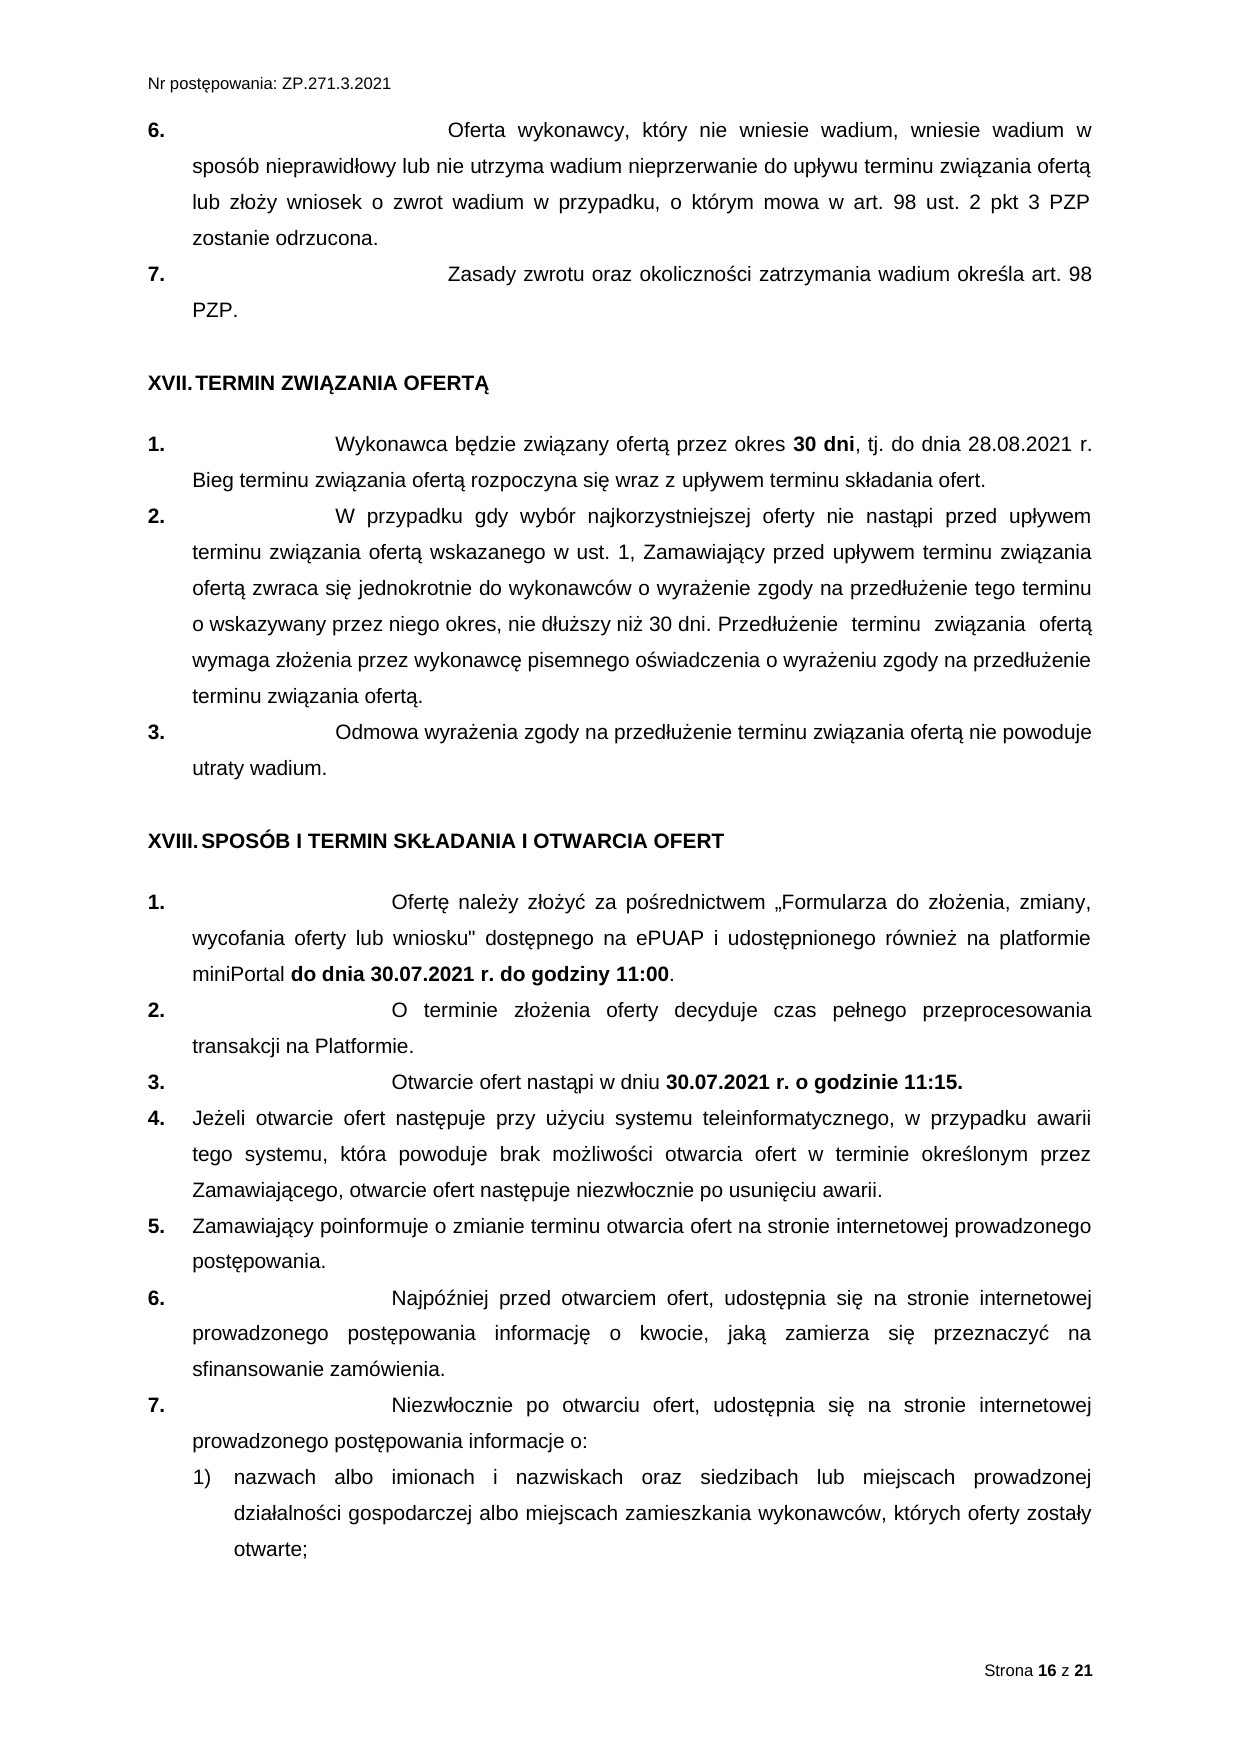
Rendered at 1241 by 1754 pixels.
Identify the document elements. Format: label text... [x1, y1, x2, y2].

list Ofertę należy złożyć za pośrednictwem „Formularza do złożenia, zmiany, wycofania oferty lub wniosku" dostępnego na ePUAP i udostępnionego również na platformie miniPortal do dnia 30.07.2021 r. do godziny 11:00. [148, 890, 1092, 986]
list Odmowa wyrażenia zgody na przedłużenie terminu związania ofertą nie powoduje utraty wadium. [148, 720, 1092, 779]
list Zasady zwrotu oraz okoliczności zatrzymania wadium określa art. 98 PZP. [148, 262, 1092, 322]
list O terminie złożenia oferty decyduje czas pełnego przeprocesowania transakcji na Platformie. [148, 998, 1092, 1058]
list Oferta wykonawcy, który nie wniesie wadium, wniesie wadium w sposób nieprawidłowy lub nie utrzyma wadium nieprzerwanie do upływu terminu związania ofertą lub złoży wniosek o zwrot wadium w przypadku, o którym mowa w art. 98 ust. 2 pkt 3 PZP zostanie odrzucona. [148, 118, 1092, 250]
list Zamawiający poinformuje o zmianie terminu otwarcia ofert na stronie internetowej prowadzonego postępowania. [148, 1213, 1092, 1273]
list Otwarcie ofert nastąpi w dniu 30.07.2021 r. o godzinie 11:15. [148, 1070, 1092, 1094]
list Wykonawca będzie związany ofertą przez okres 30 dni, tj. do dnia 28.08.2021 r. Bieg terminu związania ofertą rozpoczyna się wraz z upływem terminu składania ofert. [148, 432, 1092, 492]
list Jeżeli otwarcie ofert następuje przy użyciu systemu teleinformatycznego, w przypadku awarii tego systemu, która powoduje brak możliwości otwarcia ofert w terminie określonym przez Zamawiającego, otwarcie ofert następuje niezwłocznie po usunięciu awarii. [148, 1106, 1092, 1201]
list SPOSÓB I TERMIN SKŁADANIA I OTWARCIA OFERT [148, 829, 1090, 853]
list TERMIN ZWIĄZANIA OFERTĄ [148, 371, 1090, 395]
list W przypadku gdy wybór najkorzystniejszej oferty nie nastąpi przed upływem terminu związania ofertą wskazanego w ust. 1, Zamawiający przed upływem terminu związania ofertą zwraca się jednokrotnie do wykonawców o wyrażenie zgody na przedłużenie tego terminu o wskazywany przez niego okres, nie dłuższy niż 30 dni. Przedłużenie terminu związania ofertą wymaga złożenia przez wykonawcę pisemnego oświadczenia o wyrażeniu zgody na przedłużenie terminu związania ofertą. [148, 504, 1092, 708]
text 1) nazwach albo imionach i nazwiskach oraz siedzibach lub miejscach prowadzonej działalności gospodarczej albo miejscach zamieszkania wykonawców, których oferty zostały otwarte; [193, 1465, 1092, 1561]
list Najpóźniej przed otwarciem ofert, udostępnia się na stronie internetowej prowadzonego postępowania informację o kwocie, jaką zamierza się przeznaczyć na sfinansowanie zamówienia. [148, 1285, 1092, 1381]
list Niezwłocznie po otwarciu ofert, udostępnia się na stronie internetowej prowadzonego postępowania informacje o: [148, 1393, 1092, 1453]
